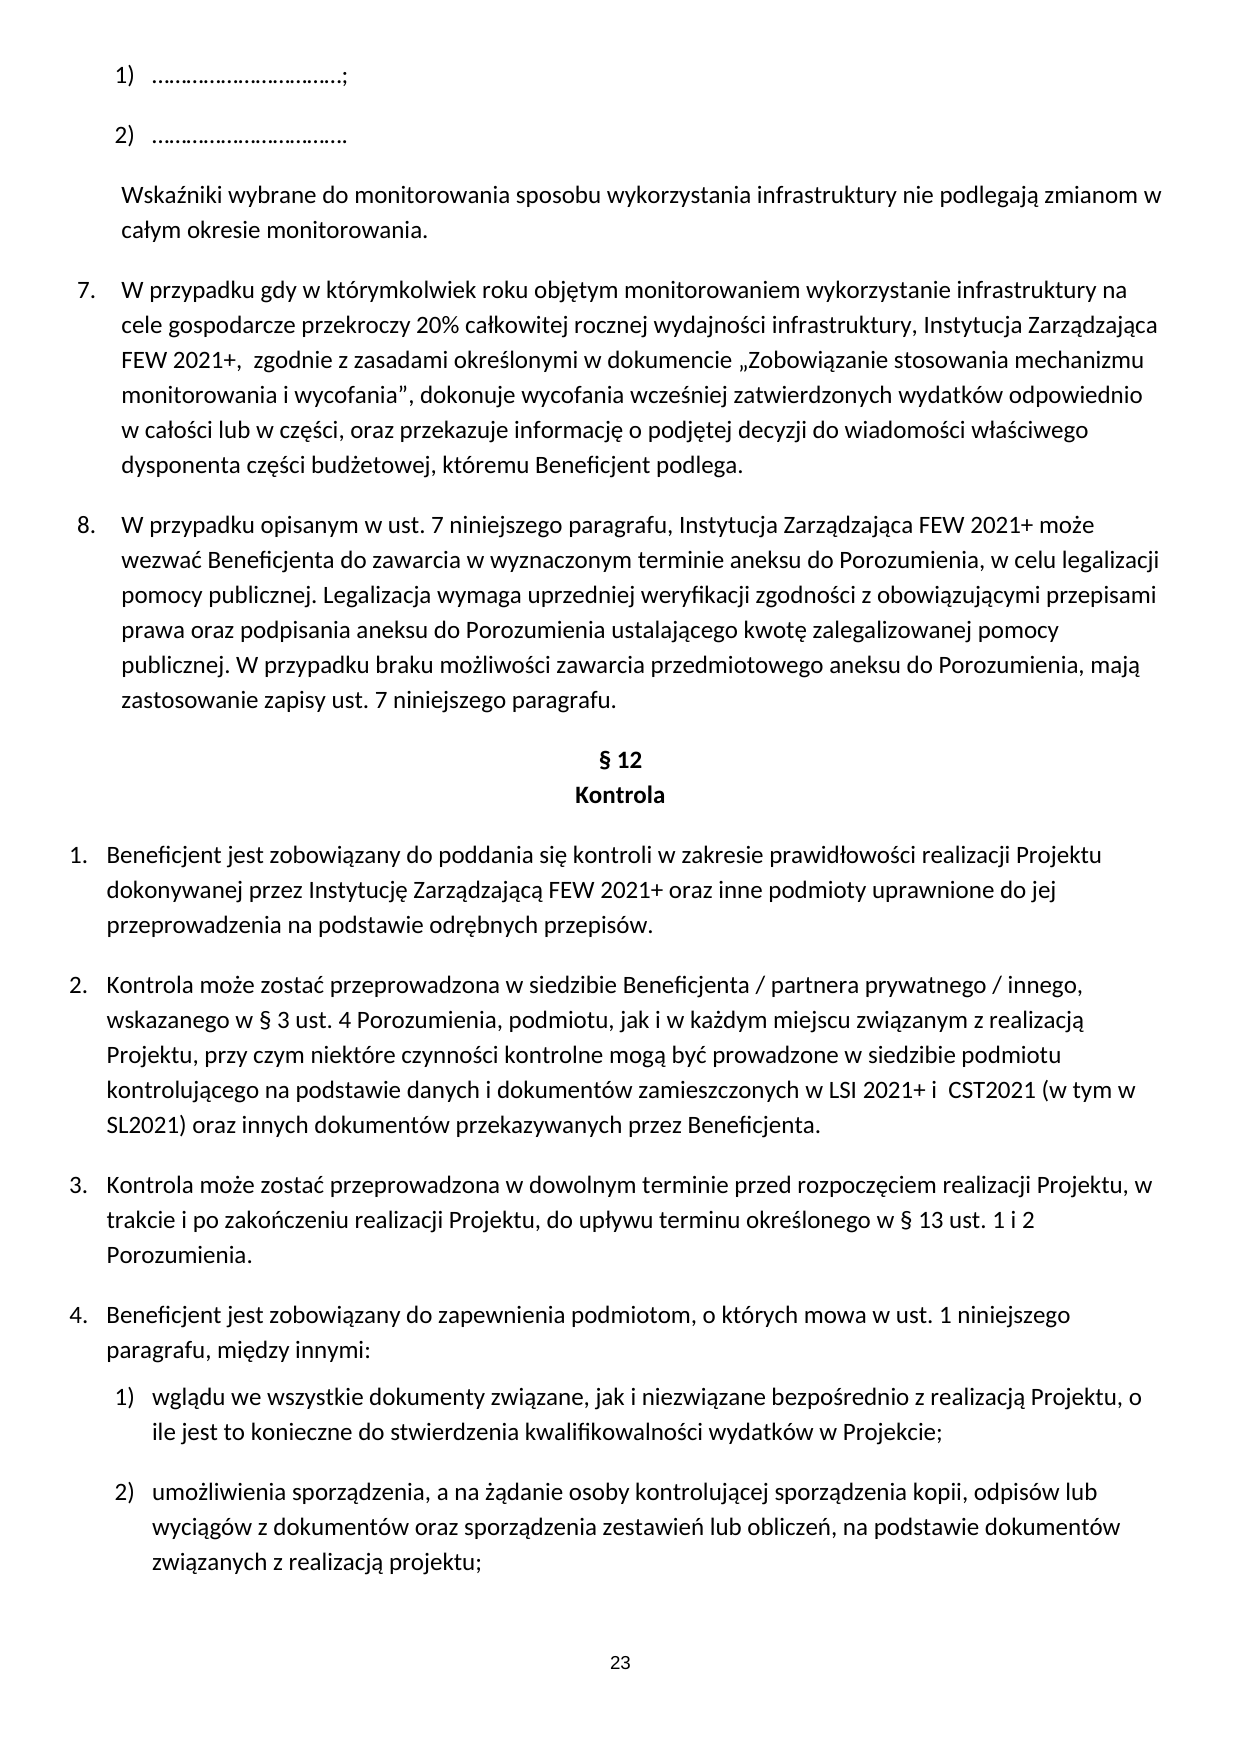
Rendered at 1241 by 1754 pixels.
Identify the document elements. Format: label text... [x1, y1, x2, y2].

list ……………………………; [114, 59, 1163, 89]
list Beneficjent jest zobowiązany do poddania się kontroli w zakresie prawidłowości realizacji Projektu dokonywanej przez Instytucję Zarządzającą FEW 2021+ oraz inne podmioty uprawnione do jej przeprowadzenia na podstawie odrębnych przepisów. [69, 839, 1163, 939]
list umożliwienia sporządzenia, a na żądanie osoby kontrolującej sporządzenia kopii, odpisów lub wyciągów z dokumentów oraz sporządzenia zestawień lub obliczeń, na podstawie dokumentów związanych z realizacją projektu; [114, 1477, 1163, 1577]
text § 12 [77, 744, 1163, 774]
subtitle Kontrola [77, 779, 1163, 809]
list Kontrola może zostać przeprowadzona w siedzibie Beneficjenta / partnera prywatnego / innego, wskazanego w § 3 ust. 4 Porozumienia, podmiotu, jak i w każdym miejscu związanym z realizacją Projektu, przy czym niektóre czynności kontrolne mogą być prowadzone w siedzibie podmiotu kontrolującego na podstawie danych i dokumentów zamieszczonych w LSI 2021+ i CST2021 (w tym w SL2021) oraz innych dokumentów przekazywanych przez Beneficjenta. [69, 969, 1163, 1139]
list Kontrola może zostać przeprowadzona w dowolnym terminie przed rozpoczęciem realizacji Projektu, w trakcie i po zakończeniu realizacji Projektu, do upływu terminu określonego w § 13 ust. 1 i 2 Porozumienia. [69, 1169, 1163, 1269]
list W przypadku gdy w którymkolwiek roku objętym monitorowaniem wykorzystanie infrastruktury na cele gospodarcze przekroczy 20% całkowitej rocznej wydajności infrastruktury, Instytucja Zarządzająca FEW 2021+, zgodnie z zasadami określonymi w dokumencie „Zobowiązanie stosowania mechanizmu monitorowania i wycofania”, dokonuje wycofania wcześniej zatwierdzonych wydatków odpowiednio w całości lub w części, oraz przekazuje informację o podjętej decyzji do wiadomości właściwego dysponenta części budżetowej, któremu Beneficjent podlega. [77, 274, 1163, 479]
list W przypadku opisanym w ust. 7 niniejszego paragrafu, Instytucja Zarządzająca FEW 2021+ może wezwać Beneficjenta do zawarcia w wyznaczonym terminie aneksu do Porozumienia, w celu legalizacji pomocy publicznej. Legalizacja wymaga uprzedniej weryfikacji zgodności z obowiązującymi przepisami prawa oraz podpisania aneksu do Porozumienia ustalającego kwotę zalegalizowanej pomocy publicznej. W przypadku braku możliwości zawarcia przedmiotowego aneksu do Porozumienia, mają zastosowanie zapisy ust. 7 niniejszego paragrafu. [77, 509, 1163, 714]
text Wskaźniki wybrane do monitorowania sposobu wykorzystania infrastruktury nie podlegają zmianom w całym okresie monitorowania. [121, 179, 1163, 244]
list wglądu we wszystkie dokumenty związane, jak i niezwiązane bezpośrednio z realizacją Projektu, o ile jest to konieczne do stwierdzenia kwalifikowalności wydatków w Projekcie; [114, 1382, 1163, 1447]
list Beneficjent jest zobowiązany do zapewnienia podmiotom, o których mowa w ust. 1 niniejszego paragrafu, między innymi: [69, 1299, 1163, 1364]
list ……………………………. [114, 119, 1163, 149]
